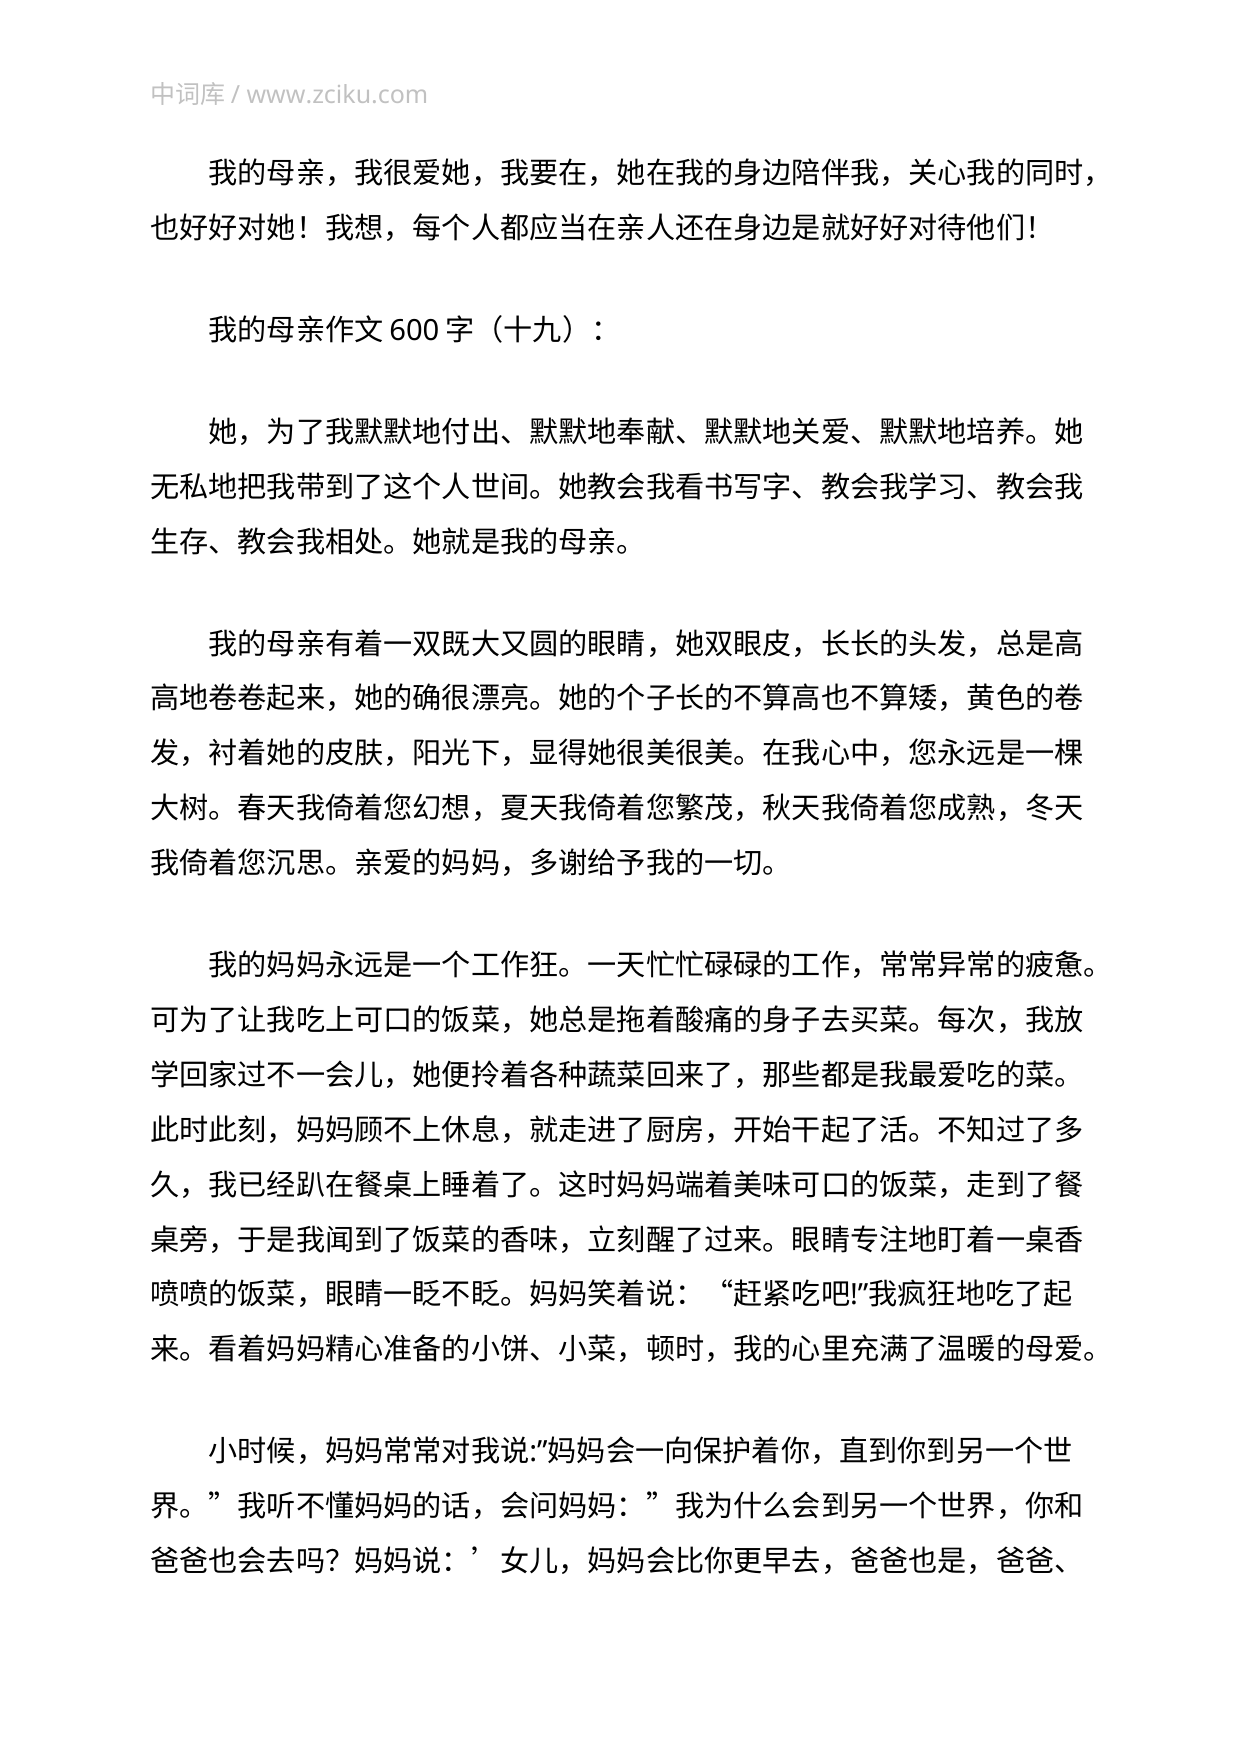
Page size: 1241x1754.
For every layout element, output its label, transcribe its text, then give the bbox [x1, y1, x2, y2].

text 我的母亲有着一双既大又圆的眼睛，她双眼皮，长长的头发，总是高高地卷卷起来，她的确很漂亮。她的个子长的不算高也不算矮，黄色的卷发，衬着她的皮肤，阳光下，显得她很美很美。在我心中，您永远是一棵大树。春天我倚着您幻想，夏天我倚着您繁茂，秋天我倚着您成熟，冬天我倚着您沉思。亲爱的妈妈，多谢给予我的一切。 [150, 620, 1090, 882]
text 我的妈妈永远是一个工作狂。一天忙忙碌碌的工作，常常异常的疲惫。可为了让我吃上可口的饭菜，她总是拖着酸痛的身子去买菜。每次，我放学回家过不一会儿，她便拎着各种蔬菜回来了，那些都是我最爱吃的菜。此时此刻，妈妈顾不上休息，就走进了厨房，开始干起了活。不知过了多久，我已经趴在餐桌上睡着了。这时妈妈端着美味可口的饭菜，走到了餐桌旁，于是我闻到了饭菜的香味，立刻醒了过来。眼睛专注地盯着一桌香喷喷的饭菜，眼睛一眨不眨。妈妈笑着说：“赶紧吃吧!”我疯狂地吃了起来。看着妈妈精心准备的小饼、小菜，顿时，我的心里充满了温暖的母爱。 [150, 942, 1090, 1368]
text 我的母亲作文600字（十九）： [150, 307, 1090, 349]
text 我的母亲，我很爱她，我要在，她在我的身边陪伴我，关心我的同时，也好好对她！我想，每个人都应当在亲人还在身边是就好好对待他们！ [150, 150, 1090, 247]
text 她，为了我默默地付出、默默地奉献、默默地关爱、默默地培养。她无私地把我带到了这个人世间。她教会我看书写字、教会我学习、教会我生存、教会我相处。她就是我的母亲。 [150, 409, 1090, 561]
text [150, 1428, 1090, 1580]
